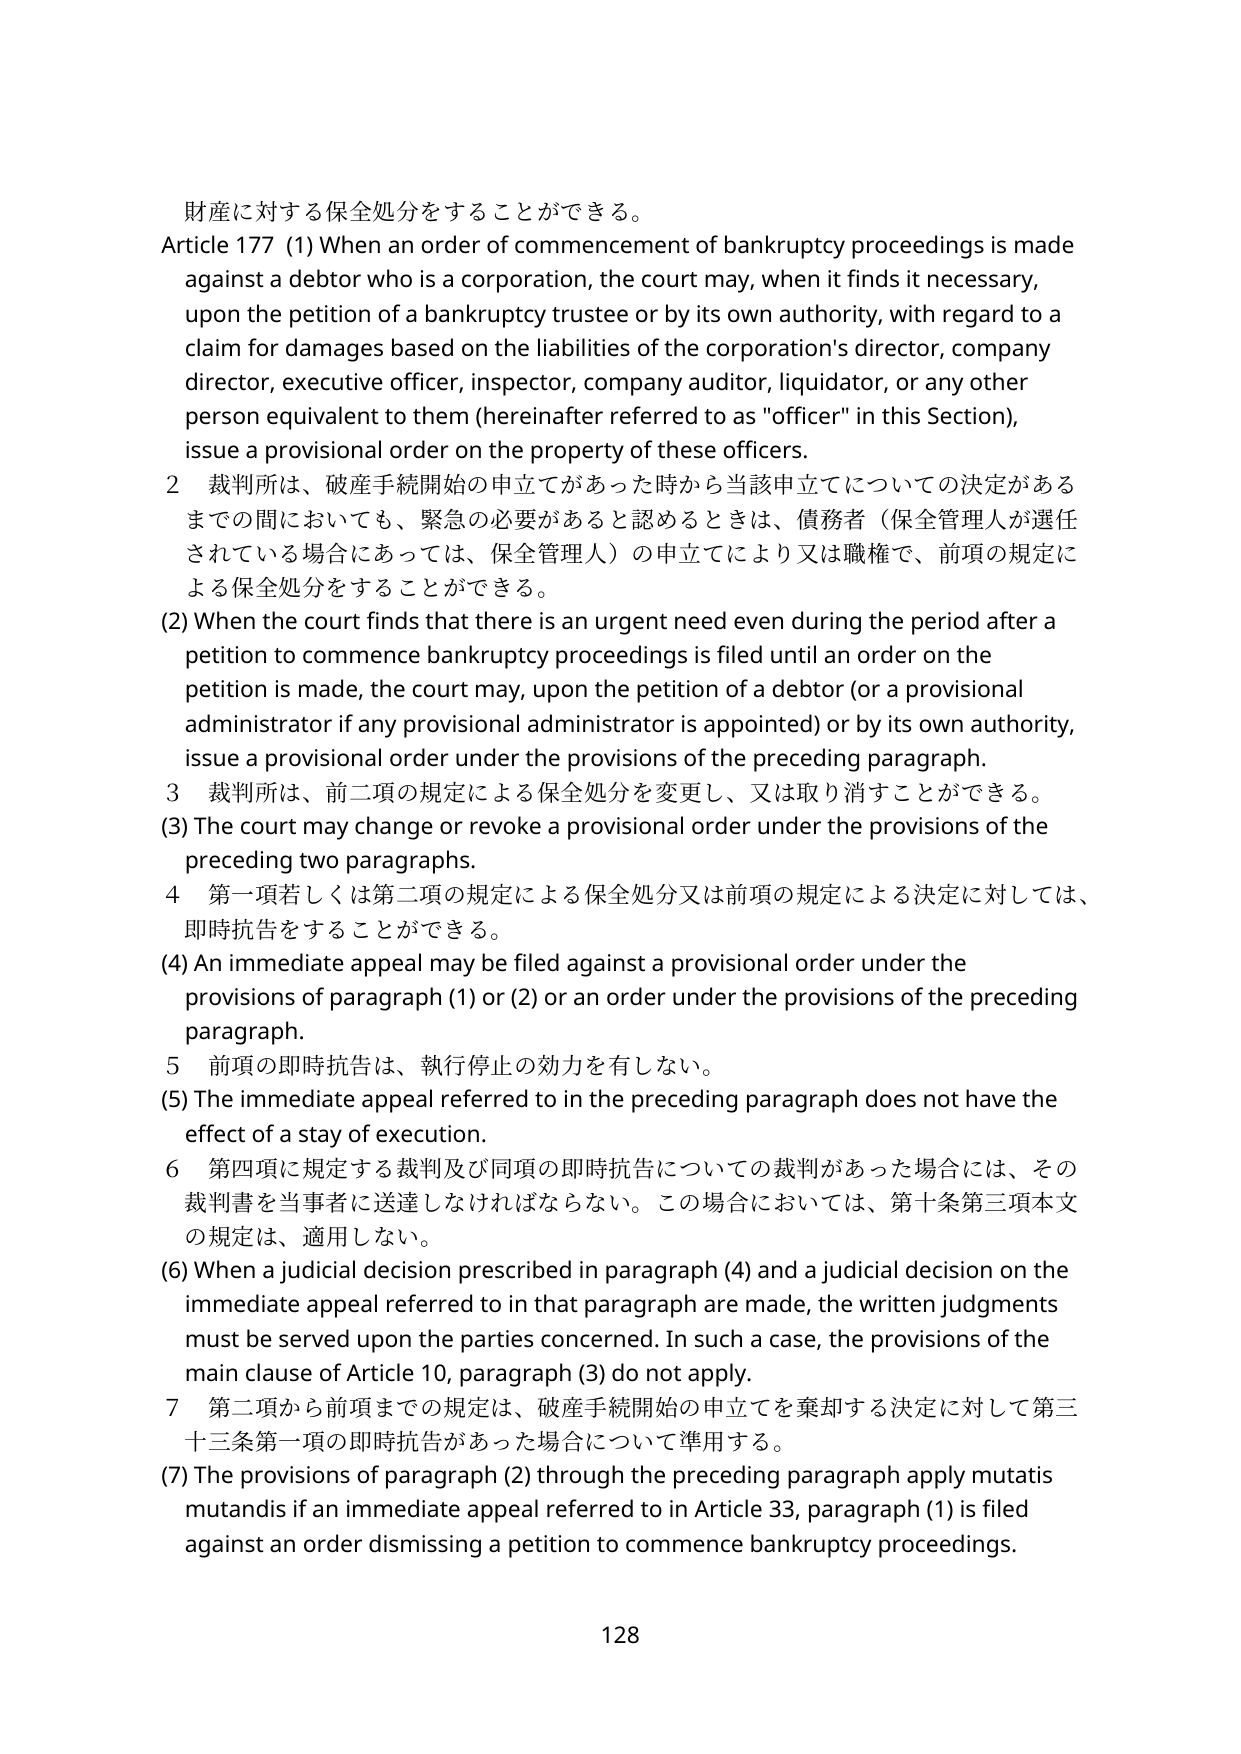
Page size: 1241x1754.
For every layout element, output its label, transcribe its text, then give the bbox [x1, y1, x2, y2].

text (4) An immediate appeal may be filed against a provisional order under the provisions of paragraph (1) or (2) or an order under the provisions of the preceding paragraph. [161, 945, 1079, 1048]
text ６ 第四項に規定する裁判及び同項の即時抗告についての裁判があった場合には、その裁判書を当事者に送達しなければならない。この場合においては、第十条第三項本文の規定は、適用しない。 [161, 1150, 1079, 1253]
text ５ 前項の即時抗告は、執行停止の効力を有しない。 [161, 1048, 1079, 1082]
text ２ 裁判所は、破産手続開始の申立てがあった時から当該申立てについての決定があるまでの間においても、緊急の必要があると認めるときは、債務者（保全管理人が選任されている場合にあっては、保全管理人）の申立てにより又は職権で、前項の規定による保全処分をすることができる。 [161, 467, 1079, 604]
text Article 177 (1) When an order of commencement of bankruptcy proceedings is made against a debtor who is a corporation, the court may, when it finds it necessary, upon the petition of a bankruptcy trustee or by its own authority, with regard to a claim for damages based on the liabilities of the corporation's director, company director, executive officer, inspector, company auditor, liquidator, or any other person equivalent to them (hereinafter referred to as "officer" in this Section), issue a provisional order on the property of these officers. [161, 228, 1079, 467]
text (3) The court may change or revoke a provisional order under the provisions of the preceding two paragraphs. [161, 809, 1079, 877]
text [161, 194, 1079, 228]
text (6) When a judicial decision prescribed in paragraph (4) and a judicial decision on the immediate appeal referred to in that paragraph are made, the written judgments must be served upon the parties concerned. In such a case, the provisions of the main clause of Article 10, paragraph (3) do not apply. [161, 1253, 1079, 1389]
text ７ 第二項から前項までの規定は、破産手続開始の申立てを棄却する決定に対して第三十三条第一項の即時抗告があった場合について準用する。 [161, 1389, 1079, 1458]
text (7) The provisions of paragraph (2) through the preceding paragraph apply mutatis mutandis if an immediate appeal referred to in Article 33, paragraph (1) is filed against an order dismissing a petition to commence bankruptcy proceedings. [161, 1458, 1079, 1560]
text (2) When the court finds that there is an urgent need even during the period after a petition to commence bankruptcy proceedings is filed until an order on the petition is made, the court may, upon the petition of a debtor (or a provisional administrator if any provisional administrator is appointed) or by its own authority, issue a provisional order under the provisions of the preceding paragraph. [161, 604, 1079, 774]
text ３ 裁判所は、前二項の規定による保全処分を変更し、又は取り消すことができる。 [161, 774, 1079, 809]
text ４ 第一項若しくは第二項の規定による保全処分又は前項の規定による決定に対しては、即時抗告をすることができる。 [161, 877, 1079, 945]
text (5) The immediate appeal referred to in the preceding paragraph does not have the effect of a stay of execution. [161, 1082, 1079, 1150]
